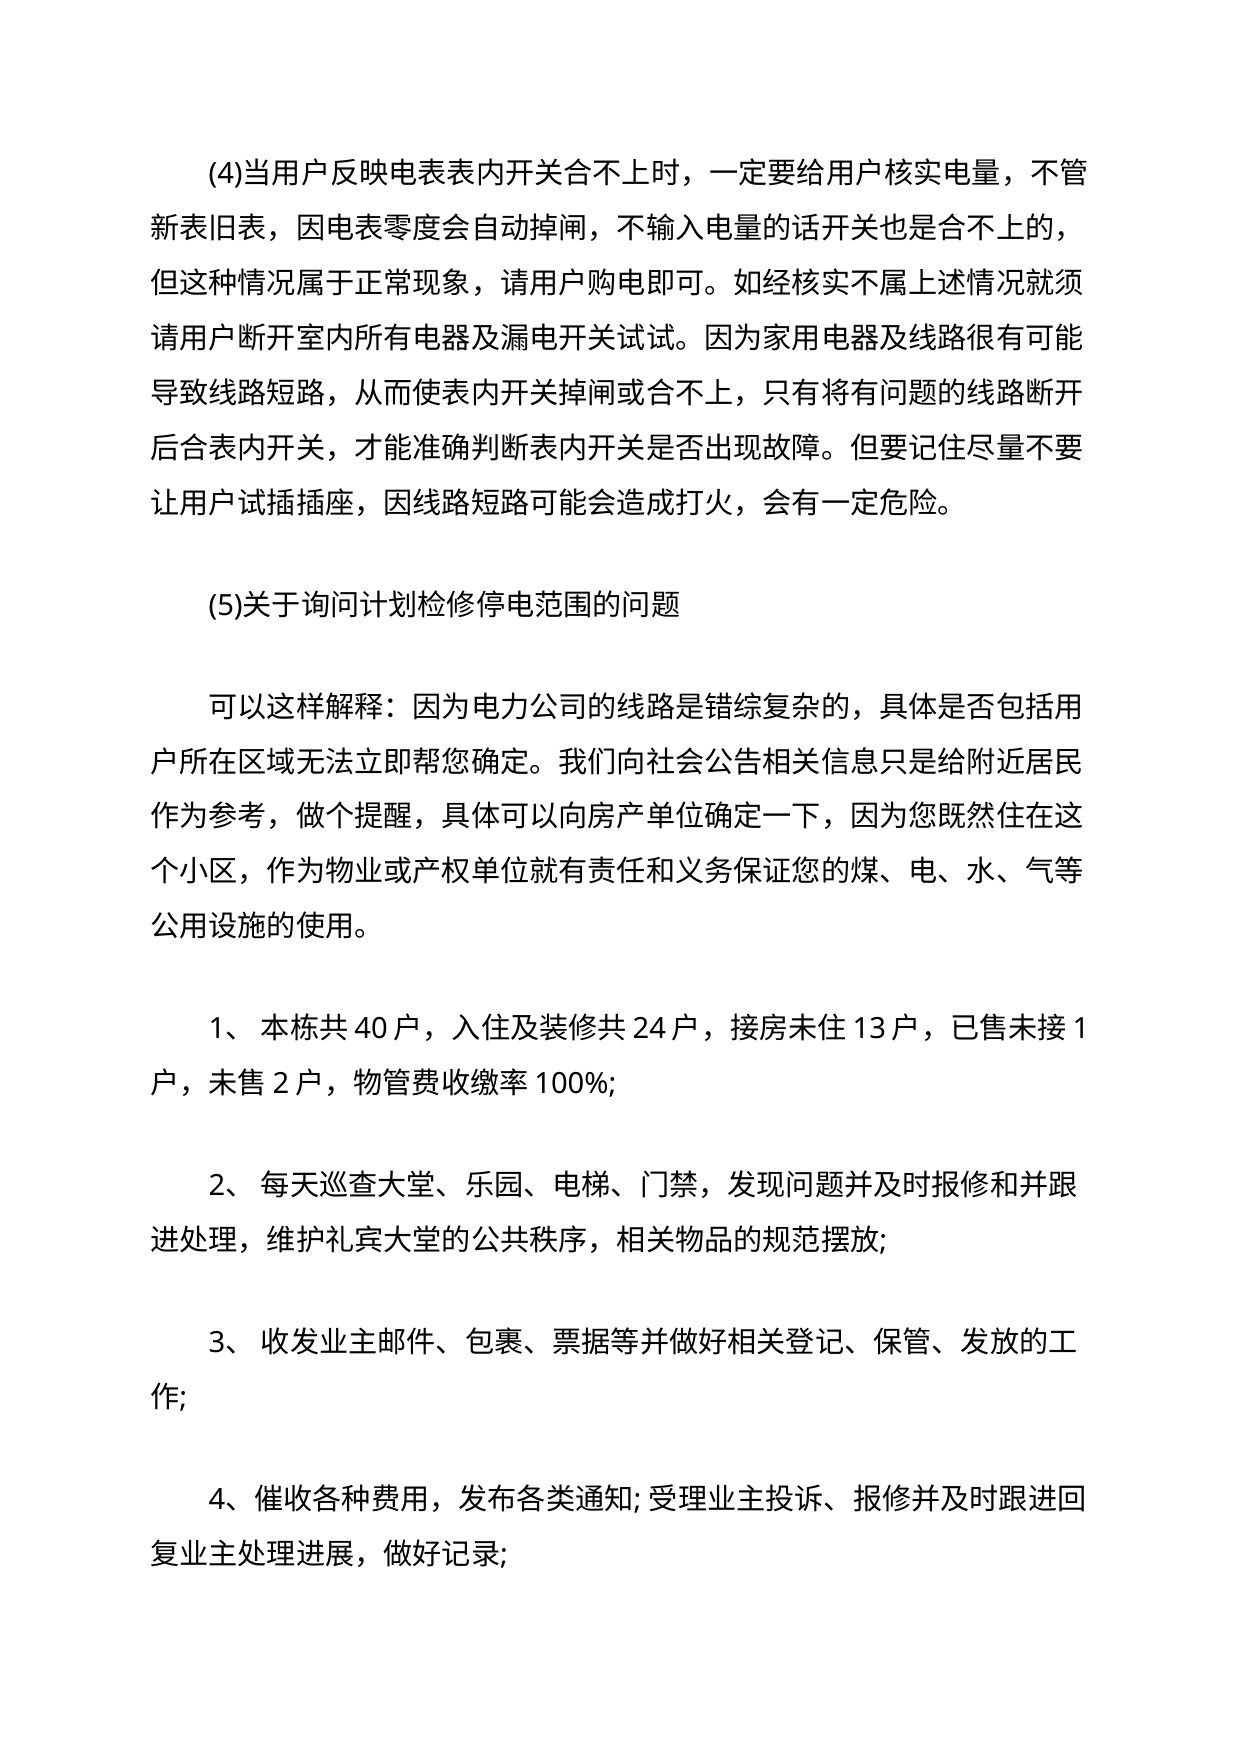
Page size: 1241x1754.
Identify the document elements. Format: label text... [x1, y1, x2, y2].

text 可以这样解释：因为电力公司的线路是错综复杂的，具体是否包括用户所在区域无法立即帮您确定。我们向社会公告相关信息只是给附近居民作为参考，做个提醒，具体可以向房产单位确定一下，因为您既然住在这个小区，作为物业或产权单位就有责任和义务保证您的煤、电、水、气等公用设施的使用。 [150, 683, 1090, 945]
text 3、 收发业主邮件、包裹、票据等并做好相关登记、保管、发放的工作; [150, 1318, 1090, 1416]
text (4)当用户反映电表表内开关合不上时，一定要给用户核实电量，不管新表旧表，因电表零度会自动掉闸，不输入电量的话开关也是合不上的，但这种情况属于正常现象，请用户购电即可。如经核实不属上述情况就须请用户断开室内所有电器及漏电开关试试。因为家用电器及线路很有可能导致线路短路，从而使表内开关掉闸或合不上，只有将有问题的线路断开后合表内开关，才能准确判断表内开关是否出现故障。但要记住尽量不要让用户试插插座，因线路短路可能会造成打火，会有一定危险。 [150, 150, 1090, 522]
text 4、催收各种费用，发布各类通知; 受理业主投诉、报修并及时跟进回复业主处理进展，做好记录; [150, 1476, 1090, 1573]
text (5)关于询问计划检修停电范围的问题 [150, 581, 1090, 624]
text 2、 每天巡查大堂、乐园、电梯、门禁，发现问题并及时报修和并跟进处理，维护礼宾大堂的公共秩序，相关物品的规范摆放; [150, 1162, 1090, 1259]
text 1、 本栋共40户，入住及装修共24户，接房未住13户，已售未接1户，未售2户，物管费收缴率100%; [150, 1004, 1090, 1102]
